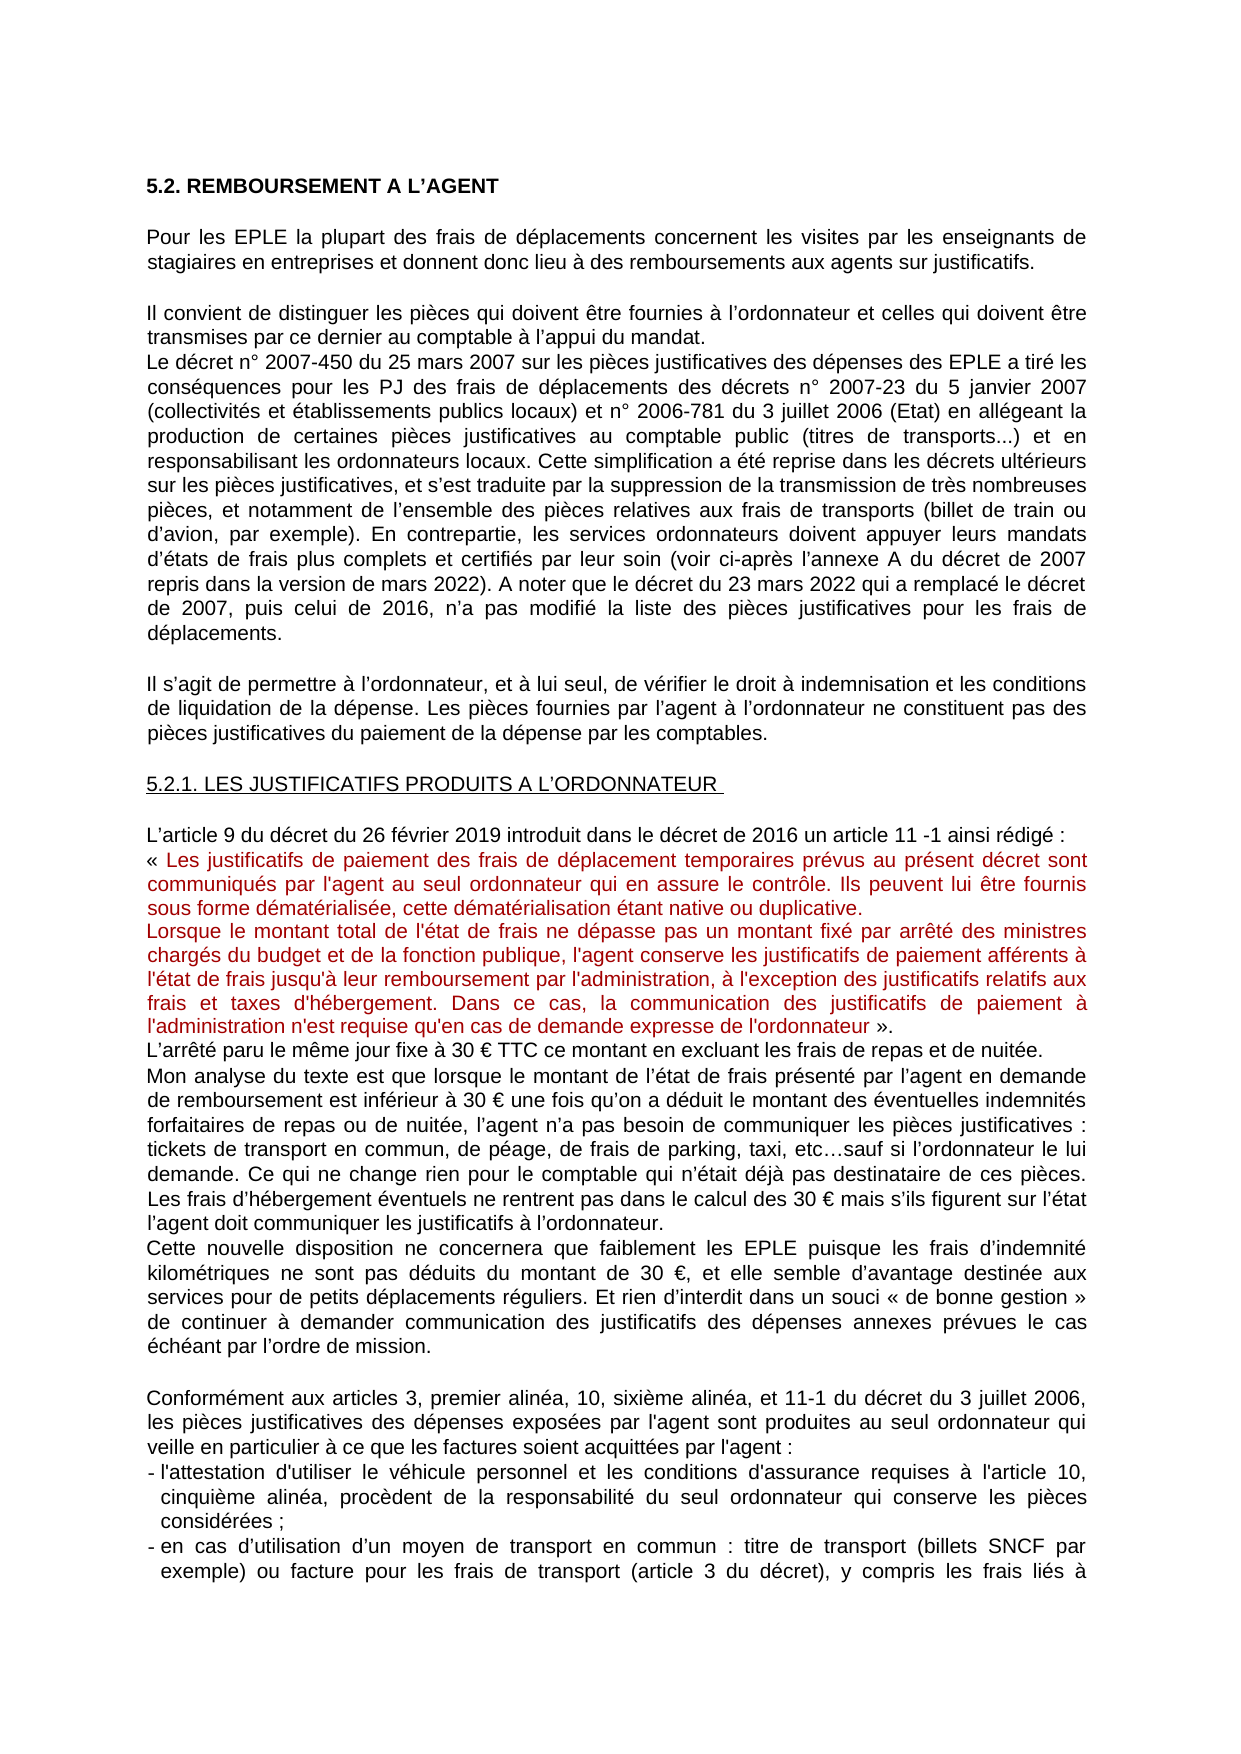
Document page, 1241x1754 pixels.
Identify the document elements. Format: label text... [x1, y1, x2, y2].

subtitle 5.2. REMBOURSEMENT A L’AGENT [146, 173, 1087, 197]
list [148, 1534, 1088, 1583]
text Mon analyse du texte est que lorsque le montant de l’état de frais présenté par l’agent en demande de remboursement est inférieur à 30 € une fois qu’on a déduit le montant des éventuelles indemnités forfaitaires de repas ou de nuitée, l’agent n’a pas besoin de communiquer les pièces justificatives : tickets de transport en commun, de péage, de frais de parking, taxi, etc…sauf si l’ordonnateur le lui demande. Ce qui ne change rien pour le comptable qui n’était déjà pas destinataire de ces pièces. Les frais d’hébergement éventuels ne rentrent pas dans le calcul des 30 € mais s’ils figurent sur l’état l’agent doit communiquer les justificatifs à l’ordonnateur. [146, 1063, 1088, 1235]
text « Les justificatifs de paiement des frais de déplacement temporaires prévus au présent décret sont communiqués par l'agent au seul ordonnateur qui en assure le contrôle. Ils peuvent lui être fournis sous forme dématérialisée, cette dématérialisation étant native ou duplicative. [146, 848, 1088, 919]
text Il s’agit de permettre à l’ordonnateur, et à lui seul, de vérifier le droit à indemnisation et les conditions de liquidation de la dépense. Les pièces fournies par l’agent à l’ordonnateur ne constituent pas des pièces justificatives du paiement de la dépense par les comptables. [146, 672, 1088, 745]
subtitle 5.2.1. LES JUSTIFICATIFS PRODUITS A L’ORDONNATEUR [146, 772, 1087, 796]
text Pour les EPLE la plupart des frais de déplacements concernent les visites par les enseignants de stagiaires en entreprises et donnent donc lieu à des remboursements aux agents sur justificatifs. [146, 225, 1088, 273]
text Le décret n° 2007-450 du 25 mars 2007 sur les pièces justificatives des dépenses des EPLE a tiré les conséquences pour les PJ des frais de déplacements des décrets n° 2007-23 du 5 janvier 2007 (collectivités et établissements publics locaux) et n° 2006-781 du 3 juillet 2006 (Etat) en allégeant la production de certaines pièces justificatives au comptable public (titres de transports...) et en responsabilisant les ordonnateurs locaux. Cette simplification a été reprise dans les décrets ultérieurs sur les pièces justificatives, et s’est traduite par la suppression de la transmission de très nombreuses pièces, et notamment de l’ensemble des pièces relatives aux frais de transports (billet de train ou d’avion, par exemple). En contrepartie, les services ordonnateurs doivent appuyer leurs mandats d’états de frais plus complets et certifiés par leur soin (voir ci-après l’annexe A du décret de 2007 repris dans la version de mars 2022). A noter que le décret du 23 mars 2022 qui a remplacé le décret de 2007, puis celui de 2016, n’a pas modifié la liste des pièces justificatives pour les frais de déplacements. [146, 350, 1088, 644]
text Lorsque le montant total de l'état de frais ne dépasse pas un montant fixé par arrêté des ministres chargés du budget et de la fonction publique, l'agent conserve les justificatifs de paiement afférents à l'état de frais jusqu'à leur remboursement par l'administration, à l'exception des justificatifs relatifs aux frais et taxes d'hébergement. Dans ce cas, la communication des justificatifs de paiement à l'administration n'est requise qu'en cas de demande expresse de l'ordonnateur ». [146, 919, 1088, 1038]
text Il convient de distinguer les pièces qui doivent être fournies à l’ordonnateur et celles qui doivent être transmises par ce dernier au comptable à l’appui du mandat. [146, 301, 1088, 349]
list l'attestation d'utiliser le véhicule personnel et les conditions d'assurance requises à l'article 10, cinquième alinéa, procèdent de la responsabilité du seul ordonnateur qui conserve les pièces considérées ; [148, 1460, 1088, 1533]
text Conformément aux articles 3, premier alinéa, 10, sixième alinéa, et 11-1 du décret du 3 juillet 2006, les pièces justificatives des dépenses exposées par l'agent sont produites au seul ordonnateur qui veille en particulier à ce que les factures soient acquittées par l'agent : [146, 1385, 1088, 1458]
text L’article 9 du décret du 26 février 2019 introduit dans le décret de 2016 un article 11 -1 ainsi rédigé : [146, 823, 1088, 847]
text Cette nouvelle disposition ne concernera que faiblement les EPLE puisque les frais d’indemnité kilométriques ne sont pas déduits du montant de 30 €, et elle semble d’avantage destinée aux services pour de petits déplacements réguliers. Et rien d’interdit dans un souci « de bonne gestion » de continuer à demander communication des justificatifs des dépenses annexes prévues le cas échéant par l’ordre de mission. [146, 1236, 1088, 1358]
text L’arrêté paru le même jour fixe à 30 € TTC ce montant en excluant les frais de repas et de nuitée. [146, 1038, 1088, 1062]
